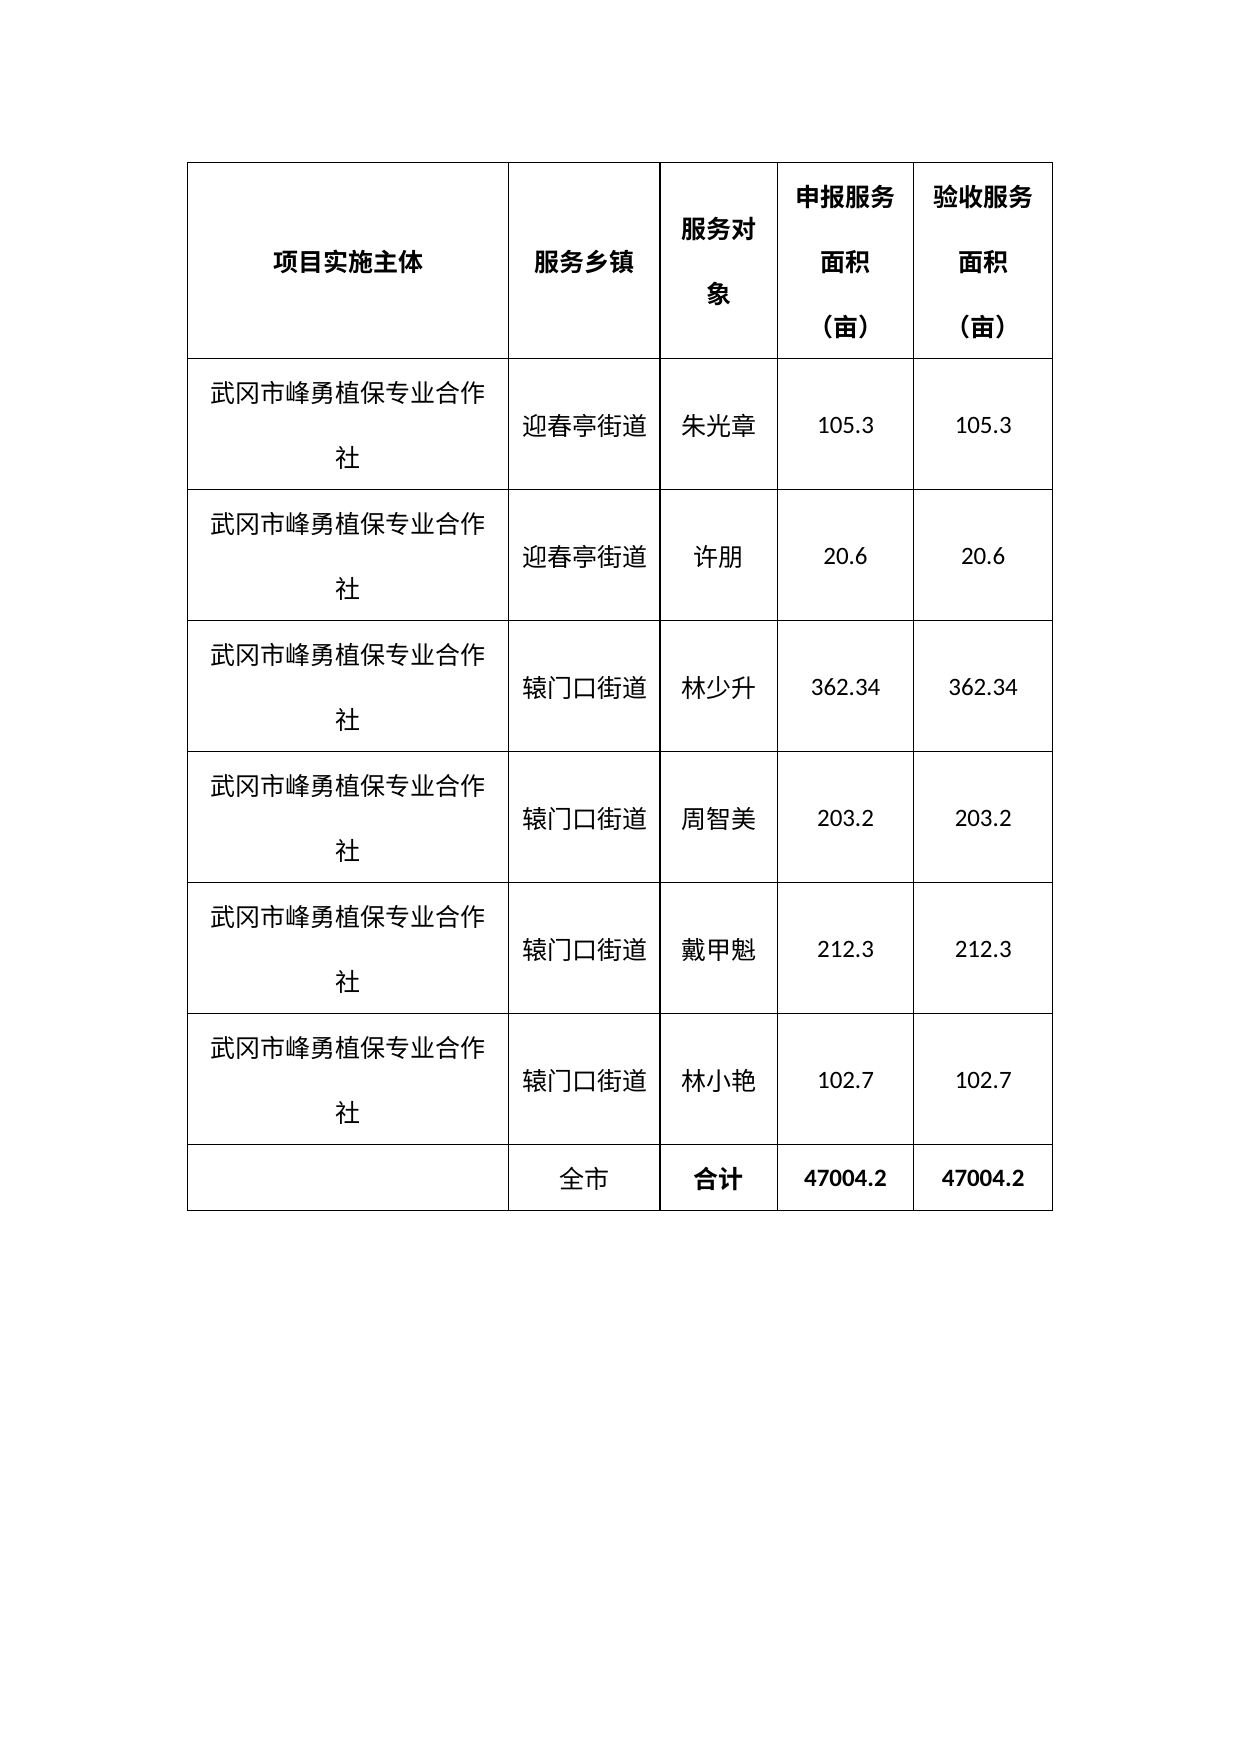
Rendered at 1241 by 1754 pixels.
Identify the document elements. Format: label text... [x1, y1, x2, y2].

table_cell 辕门口街道 [509, 1014, 659, 1144]
table_cell 林少升 [661, 621, 777, 751]
table_cell 戴甲魁 [661, 883, 777, 1013]
table_header 项目实施主体 [188, 163, 508, 358]
table_cell 许朋 [661, 490, 777, 620]
table_cell 武冈市峰勇植保专业合作社 [188, 752, 508, 882]
table_cell 迎春亭街道 [509, 359, 659, 489]
table_cell 362.34 [914, 621, 1052, 751]
table_cell 105.3 [778, 359, 913, 489]
table_cell 辕门口街道 [509, 752, 659, 882]
table_cell 武冈市峰勇植保专业合作社 [188, 883, 508, 1013]
table_cell 102.7 [914, 1014, 1052, 1144]
table_cell 朱光章 [661, 359, 777, 489]
table_cell [188, 1145, 508, 1210]
table_cell 102.7 [778, 1014, 913, 1144]
table_cell 362.34 [778, 621, 913, 751]
table_cell 105.3 [914, 359, 1052, 489]
table_cell 合计 [661, 1145, 777, 1210]
table_header 验收服务面积（亩） [914, 163, 1052, 358]
table_cell 武冈市峰勇植保专业合作社 [188, 490, 508, 620]
table_cell 武冈市峰勇植保专业合作社 [188, 359, 508, 489]
table_cell 迎春亭街道 [509, 490, 659, 620]
table_cell 20.6 [778, 490, 913, 620]
table_cell 47004.2 [778, 1145, 913, 1210]
table_cell 203.2 [914, 752, 1052, 882]
table_cell 辕门口街道 [509, 883, 659, 1013]
table_header 申报服务面积（亩） [778, 163, 913, 358]
table_cell 周智美 [661, 752, 777, 882]
table_cell 武冈市峰勇植保专业合作社 [188, 621, 508, 751]
table_cell 辕门口街道 [509, 621, 659, 751]
table_cell 20.6 [914, 490, 1052, 620]
table_cell 212.3 [778, 883, 913, 1013]
table_cell 全市 [509, 1145, 659, 1210]
table_cell 47004.2 [914, 1145, 1052, 1210]
table_cell 武冈市峰勇植保专业合作社 [188, 1014, 508, 1144]
table_header 服务对象 [661, 163, 777, 358]
table_header 服务乡镇 [509, 163, 659, 358]
table_cell 林小艳 [661, 1014, 777, 1144]
table_cell 203.2 [778, 752, 913, 882]
table_cell 212.3 [914, 883, 1052, 1013]
